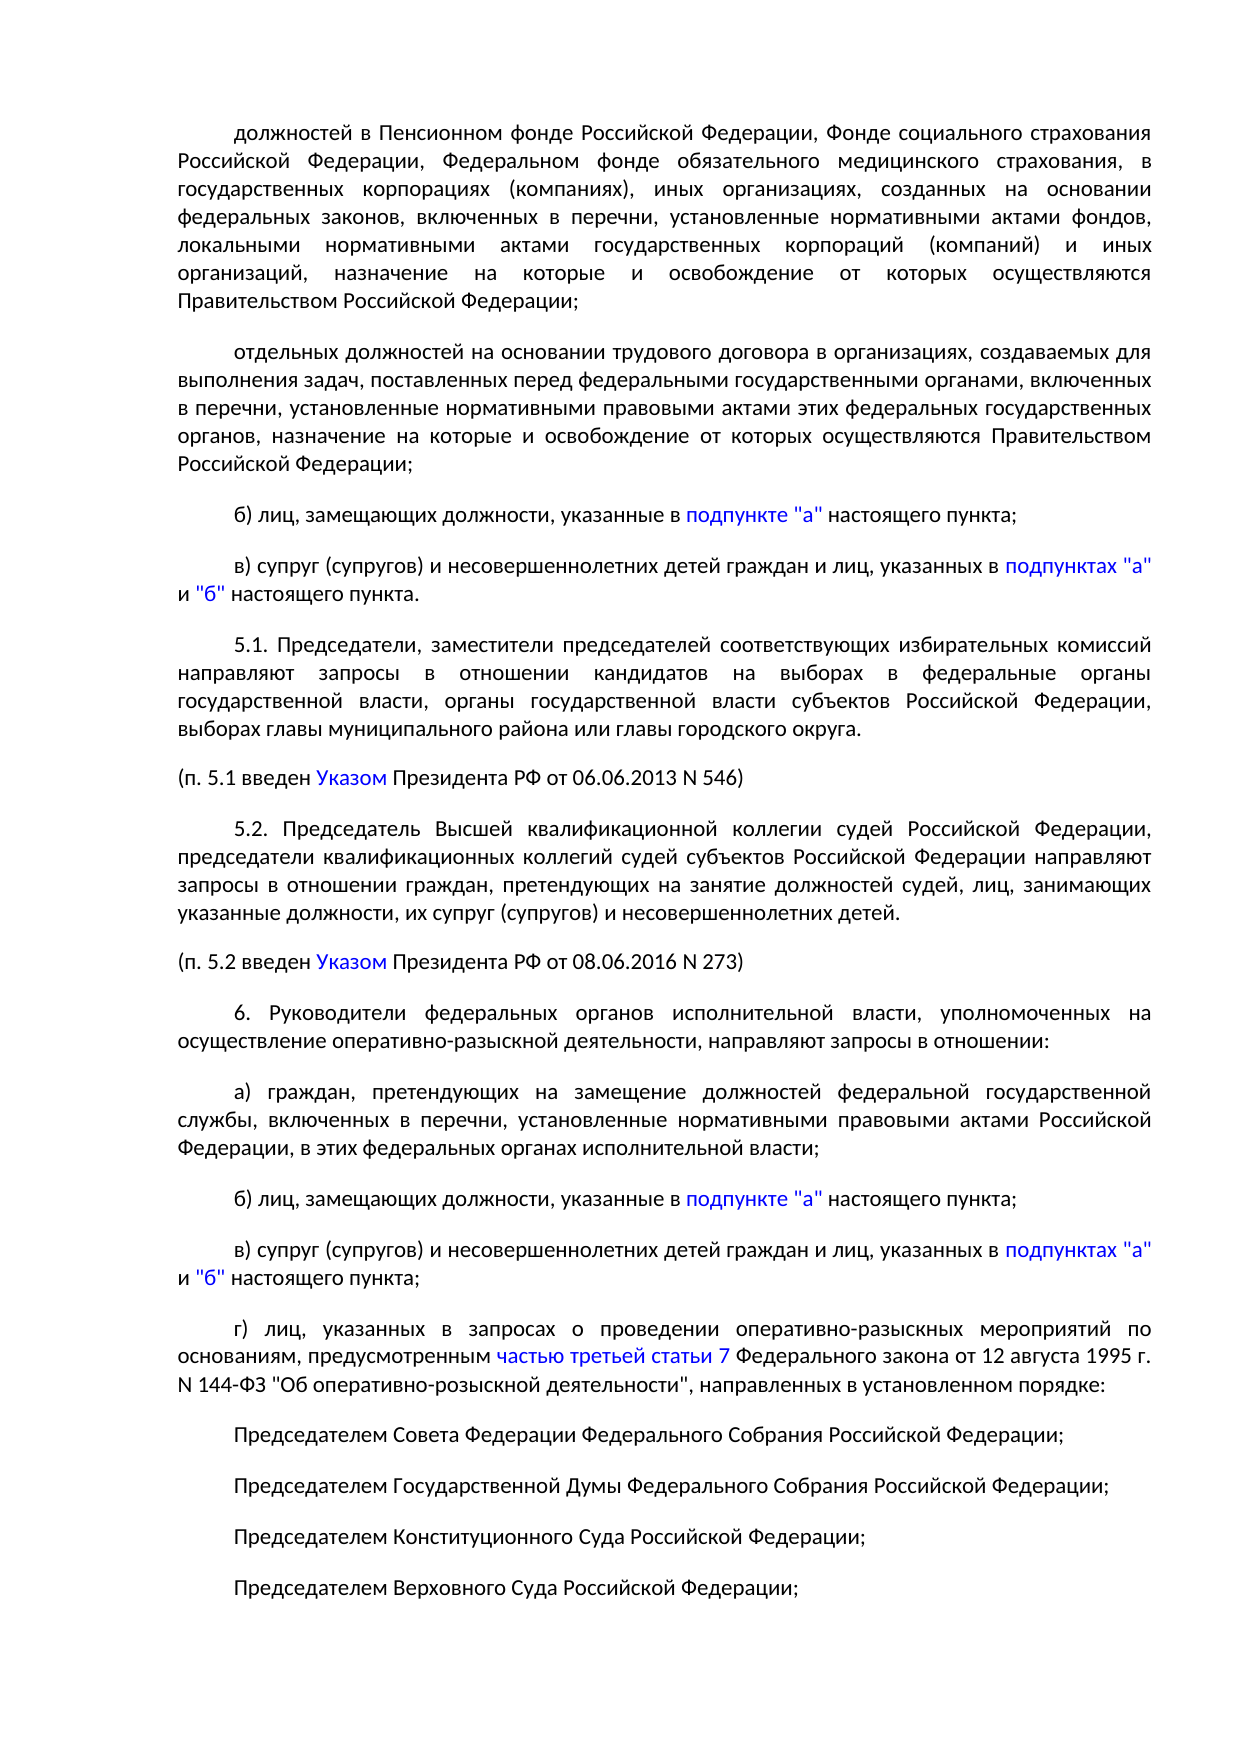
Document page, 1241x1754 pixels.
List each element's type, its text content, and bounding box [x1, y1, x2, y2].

text в) супруг (супругов) и несовершеннолетних детей граждан и лиц, указанных в подпунктах "а" и "б" настоящего пункта. [177, 551, 1152, 607]
text Председателем Государственной Думы Федерального Собрания Российской Федерации; [177, 1472, 1152, 1499]
text 5.1. Председатели, заместители председателей соответствующих избирательных комиссий направляют запросы в отношении кандидатов на выборах в федеральные органы государственной власти, органы государственной власти субъектов Российской Федерации, выборах главы муниципального района или главы городского округа. [177, 630, 1152, 742]
text должностей в Пенсионном фонде Российской Федерации, Фонде социального страхования Российской Федерации, Федеральном фонде обязательного медицинского страхования, в государственных корпорациях (компаниях), иных организациях, созданных на основании федеральных законов, включенных в перечни, установленные нормативными актами фондов, локальными нормативными актами государственных корпораций (компаний) и иных организаций, назначение на которые и освобождение от которых осуществляются Правительством Российской Федерации; [177, 118, 1152, 314]
text (п. 5.2 введен Указом Президента РФ от 08.06.2016 N 273) [177, 947, 1152, 975]
text Председателем Совета Федерации Федерального Собрания Российской Федерации; [177, 1421, 1152, 1449]
text в) супруг (супругов) и несовершеннолетних детей граждан и лиц, указанных в подпунктах "а" и "б" настоящего пункта; [177, 1235, 1152, 1291]
text 6. Руководители федеральных органов исполнительной власти, уполномоченных на осуществление оперативно-разыскной деятельности, направляют запросы в отношении: [177, 998, 1152, 1054]
text (п. 5.1 введен Указом Президента РФ от 06.06.2013 N 546) [177, 763, 1152, 791]
text б) лиц, замещающих должности, указанные в подпункте "а" настоящего пункта; [177, 500, 1152, 528]
text а) граждан, претендующих на замещение должностей федеральной государственной службы, включенных в перечни, установленные нормативными правовыми актами Российской Федерации, в этих федеральных органах исполнительной власти; [177, 1077, 1152, 1161]
text отдельных должностей на основании трудового договора в организациях, создаваемых для выполнения задач, поставленных перед федеральными государственными органами, включенных в перечни, установленные нормативными правовыми актами этих федеральных государственных органов, назначение на которые и освобождение от которых осуществляются Правительством Российской Федерации; [177, 337, 1152, 477]
text 5.2. Председатель Высшей квалификационной коллегии судей Российской Федерации, председатели квалификационных коллегий судей субъектов Российской Федерации направляют запросы в отношении граждан, претендующих на занятие должностей судей, лиц, занимающих указанные должности, их супруг (супругов) и несовершеннолетних детей. [177, 814, 1152, 926]
text г) лиц, указанных в запросах о проведении оперативно-разыскных мероприятий по основаниям, предусмотренным частью третьей статьи 7 Федерального закона от 12 августа 1995 г. N 144-ФЗ "Об оперативно-розыскной деятельности", направленных в установленном порядке: [177, 1314, 1152, 1398]
text Председателем Конституционного Суда Российской Федерации; [177, 1522, 1152, 1551]
text б) лиц, замещающих должности, указанные в подпункте "а" настоящего пункта; [177, 1184, 1152, 1212]
text Председателем Верховного Суда Российской Федерации; [177, 1573, 1152, 1601]
